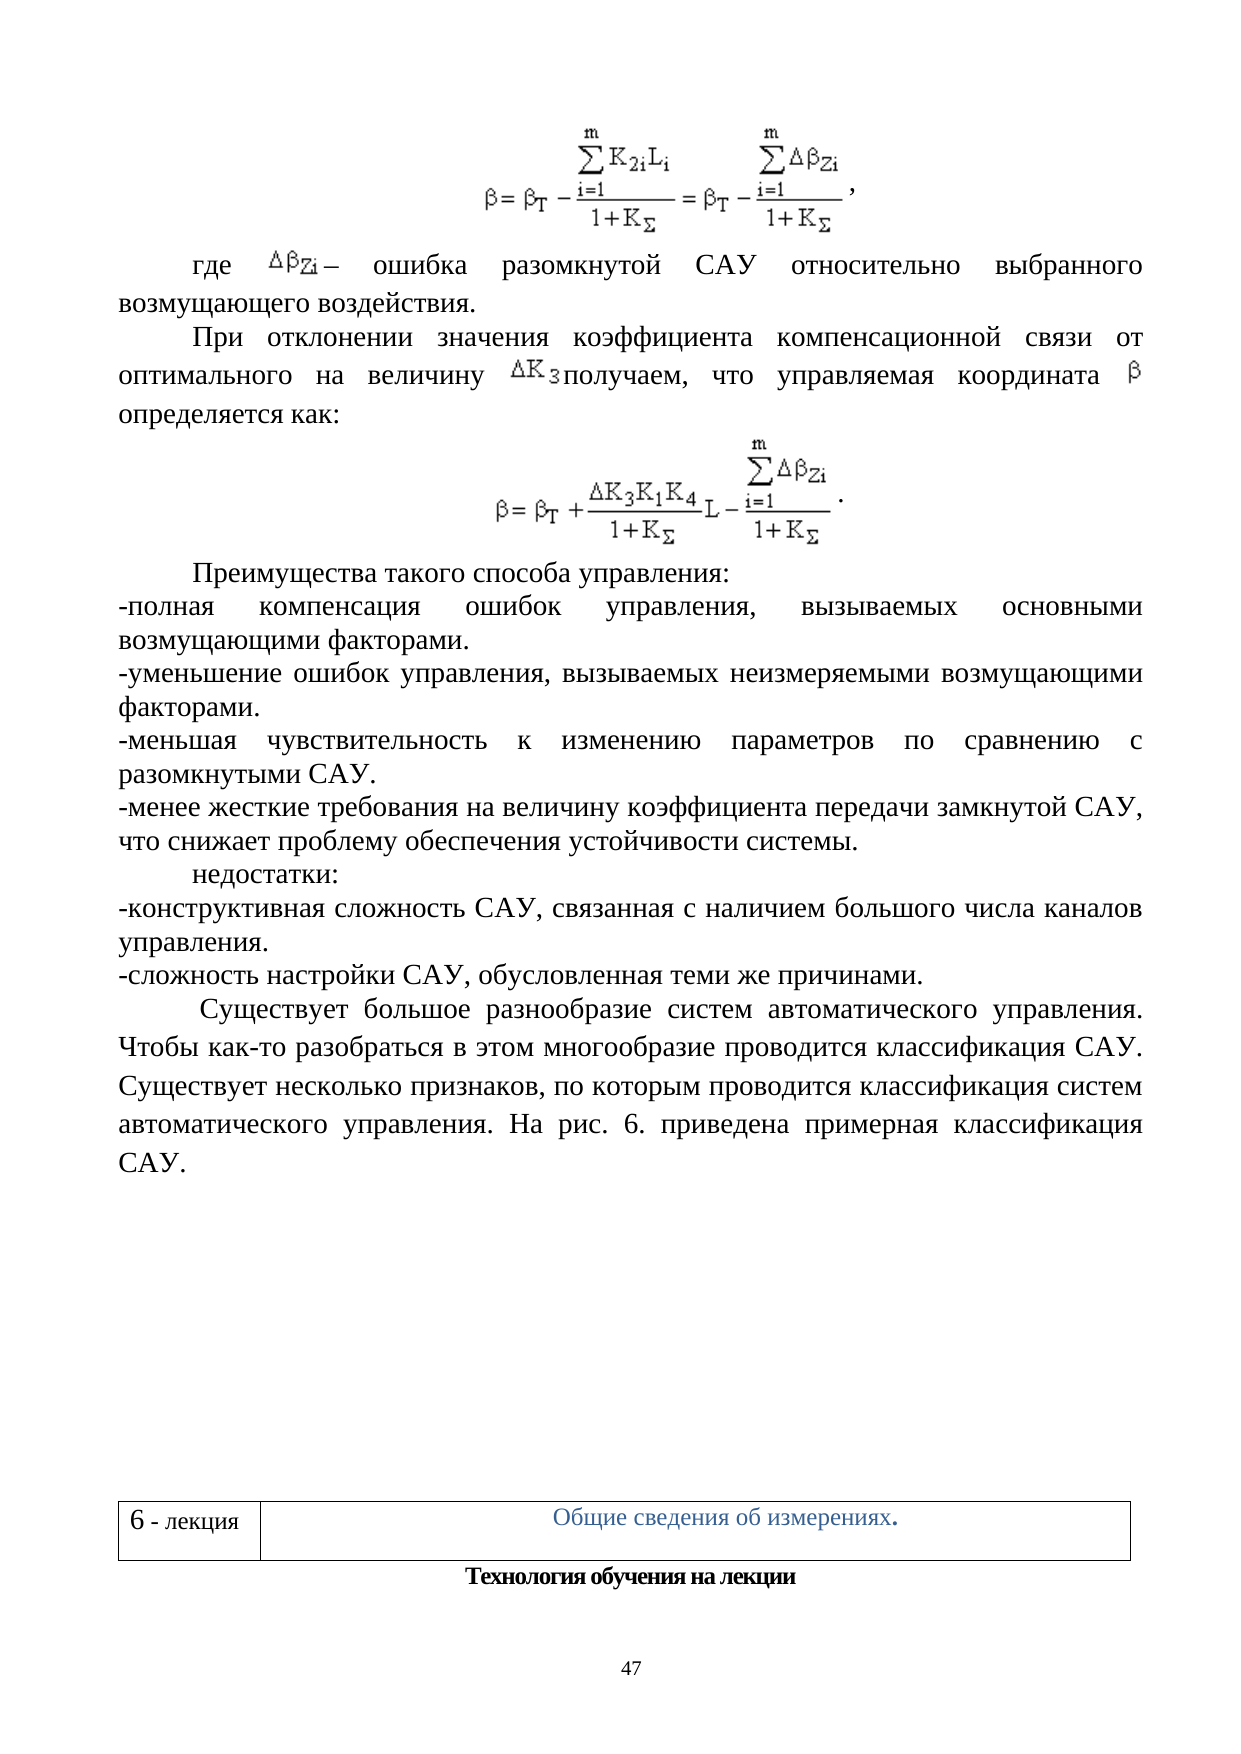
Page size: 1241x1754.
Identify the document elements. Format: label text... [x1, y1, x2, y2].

picture [480, 118, 849, 237]
text недостатки: [118, 857, 1144, 890]
text где – ошибка разомкнутой САУ относительно выбранного возмущающего воздействия. [118, 243, 1144, 319]
text Преимущества такого способа управления: [118, 555, 1144, 588]
picture [508, 352, 563, 390]
list -полная компенсация ошибок управления, вызываемых основными возмущающими факторами. [118, 588, 1144, 655]
picture [491, 429, 837, 549]
text Технология обучения на лекции [118, 1561, 1144, 1590]
text Существует большое разнообразие систем автоматического управления. Чтобы как-то разобраться в этом многообразие проводится классификация САУ. Существует несколько признаков, по которым проводится классификация систем автоматического управления. На рис. 6. приведена примерная классификация САУ. [118, 991, 1144, 1178]
list -менее жесткие требования на величину коэффициента передачи замкнутой САУ, что снижает проблему обеспечения устойчивости системы. [118, 789, 1144, 857]
picture [266, 243, 324, 279]
list -меньшая чувствительность к изменению параметров по сравнению с разомкнутыми САУ. [118, 722, 1144, 789]
text При отклонении значения коэффициента компенсационной связи от оптимального на величину получаем, что управляемая координата определяется как: [118, 319, 1144, 430]
table_header Общие сведения об измерениях. [261, 1502, 1130, 1560]
picture [1123, 357, 1144, 390]
table_header 6 - лекция [119, 1502, 260, 1560]
list -уменьшение ошибок управления, вызываемых неизмеряемыми возмущающими факторами. [118, 655, 1144, 722]
list -конструктивная сложность САУ, связанная с наличием большого числа каналов управления. [118, 890, 1144, 957]
list -сложность настройки САУ, обусловленная теми же причинами. [118, 957, 1144, 991]
